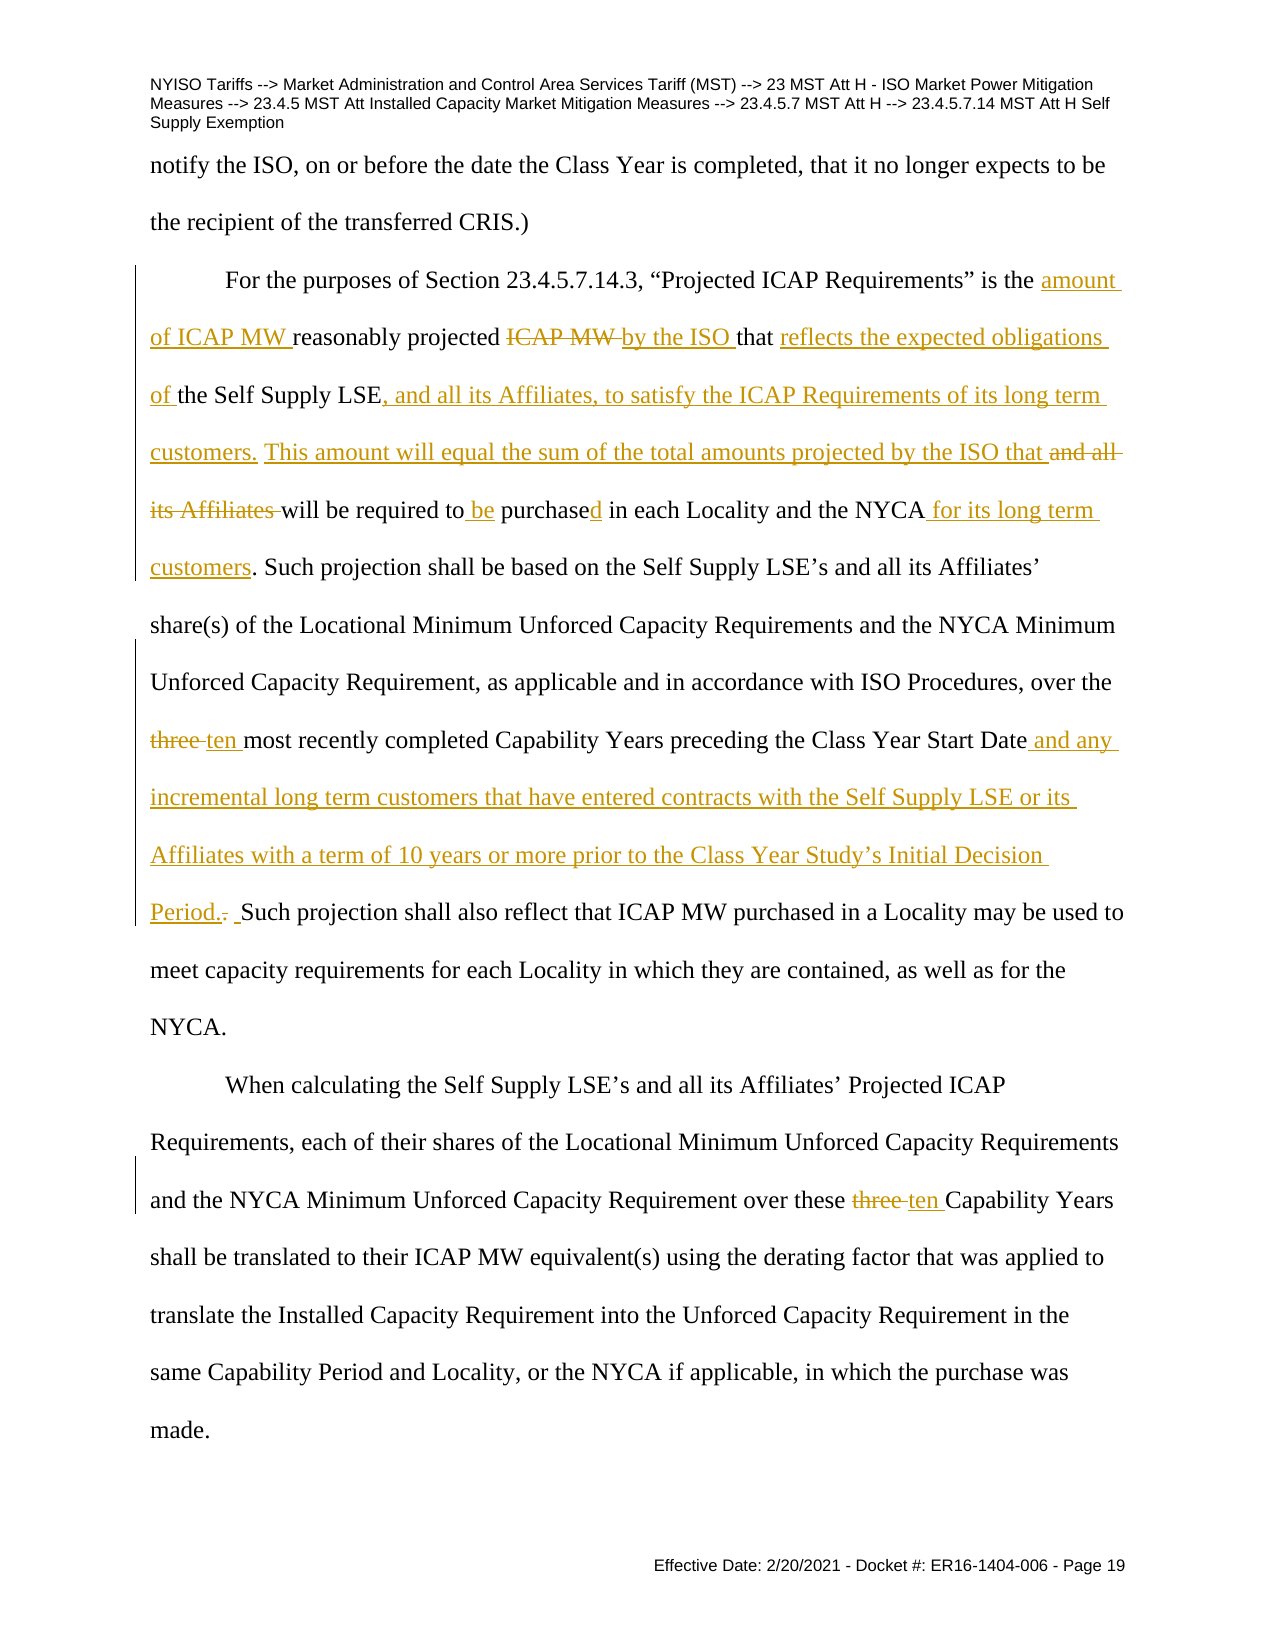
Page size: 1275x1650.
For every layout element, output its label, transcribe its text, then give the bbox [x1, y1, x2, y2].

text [150, 150, 1125, 236]
text When calculating the Self Supply LSE’s and all its Affiliates’ Projected ICAP Requirements, each of their shares of the Locational Minimum Unforced Capacity Requirements and the NYCA Minimum Unforced Capacity Requirement over these Capability Years shall be translated to their ICAP MW equivalent(s) using the derating factor that was applied to translate the Installed Capacity Requirement into the Unforced Capacity Requirement in the same Capability Period and Locality, or the NYCA if applicable, in which the purchase was made. [150, 1070, 1125, 1444]
text For the purposes of Section 23.4.5.7.14.3, “Projected ICAP Requirements” is the reasonably projected that the Self Supply LSE will be required to purchase in each Locality and the NYCA. Such projection shall be based on the Self Supply LSE’s and all its Affiliates’ share(s) of the Locational Minimum Unforced Capacity Requirements and the NYCA Minimum Unforced Capacity Requirement, as applicable and in accordance with ISO Procedures, over the most recently completed Capability Years preceding the Class Year Start Date Such projection shall also reflect that ICAP MW purchased in a Locality may be used to meet capacity requirements for each Locality in which they are contained, as well as for the NYCA. [150, 265, 1125, 1041]
